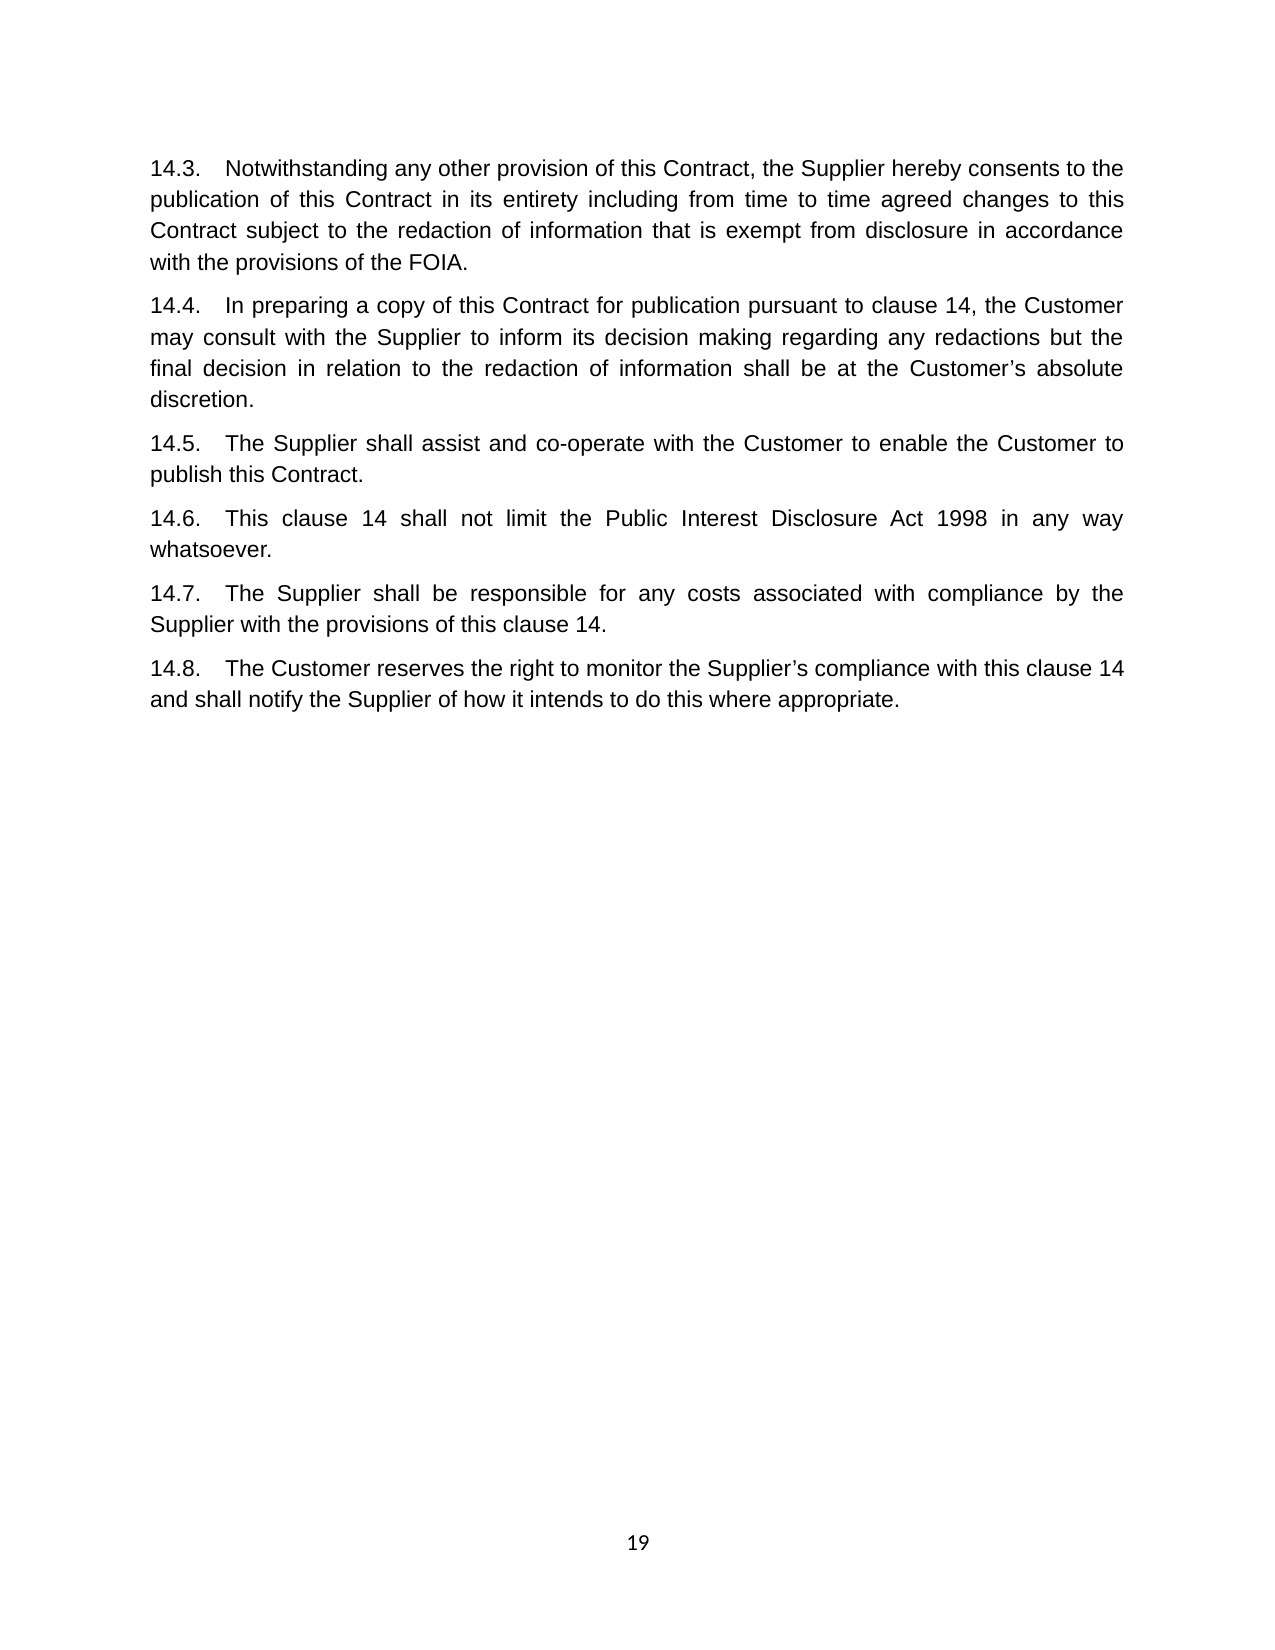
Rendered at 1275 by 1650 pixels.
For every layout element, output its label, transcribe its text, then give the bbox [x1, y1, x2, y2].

text 14.8. The Customer reserves the right to monitor the Supplier’s compliance with this clause 14 and shall notify the Supplier of how it intends to do this where appropriate. [150, 650, 1125, 712]
text 14.7. The Supplier shall be responsible for any costs associated with compliance by the Supplier with the provisions of this clause 14. [150, 575, 1125, 637]
text 14.5. The Supplier shall assist and co-operate with the Customer to enable the Customer to publish this Contract. [150, 425, 1125, 487]
text 14.6. This clause 14 shall not limit the Public Interest Disclosure Act 1998 in any way whatsoever. [150, 500, 1125, 562]
text 14.3. Notwithstanding any other provision of this Contract, the Supplier hereby consents to the publication of this Contract in its entirety including from time to time agreed changes to this Contract subject to the redaction of information that is exempt from disclosure in accordance with the provisions of the FOIA. [150, 150, 1125, 275]
text 14.4. In preparing a copy of this Contract for publication pursuant to clause 14, the Customer may consult with the Supplier to inform its decision making regarding any redactions but the final decision in relation to the redaction of information shall be at the Customer’s absolute discretion. [150, 287, 1125, 412]
